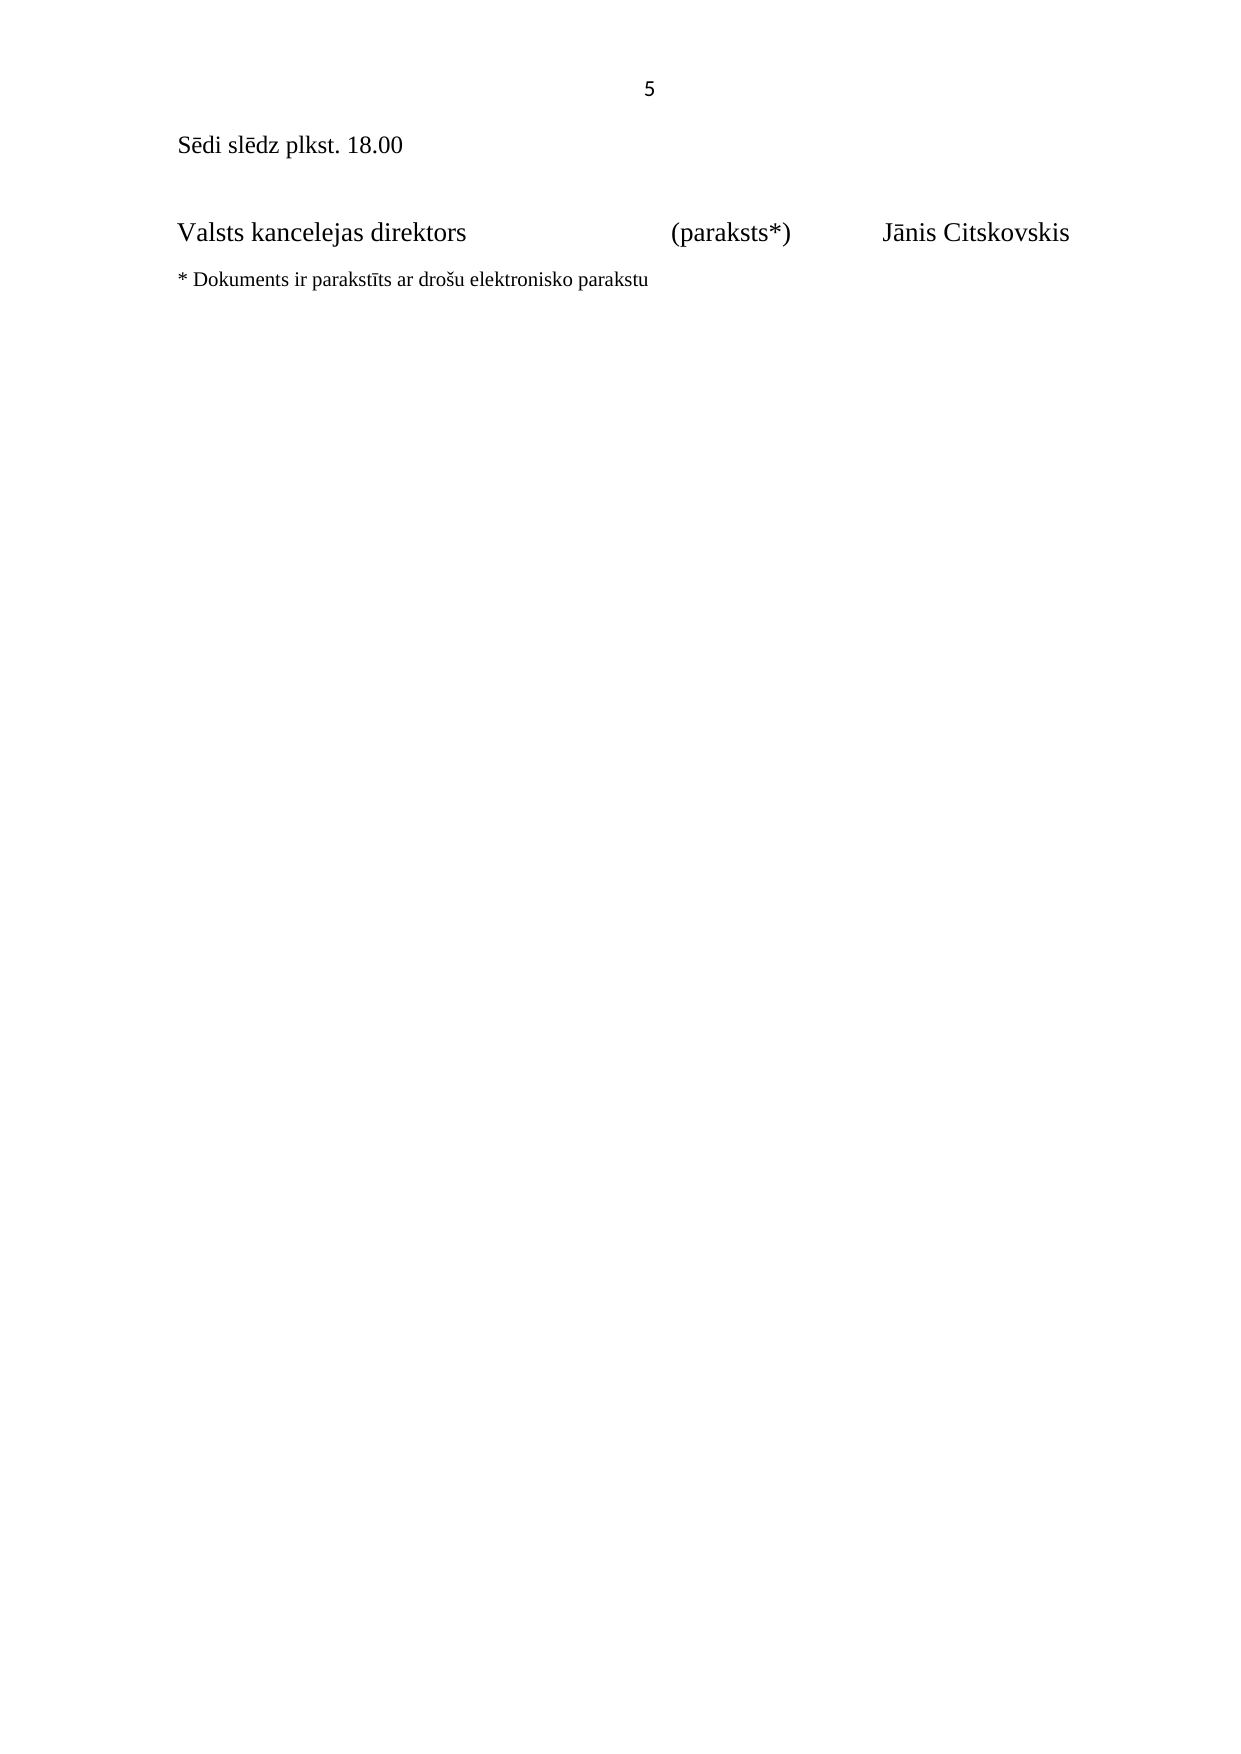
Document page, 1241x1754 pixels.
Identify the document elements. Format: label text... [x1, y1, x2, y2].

table_header Jānis Citskovskis [871, 216, 1107, 247]
text * Dokuments ir parakstīts ar drošu elektronisko parakstu [177, 266, 1122, 291]
table_header Valsts kancelejas direktors [177, 216, 591, 247]
text Sēdi slēdz plkst. 18.00 [177, 130, 1122, 159]
table_header (paraksts*) [591, 216, 871, 247]
